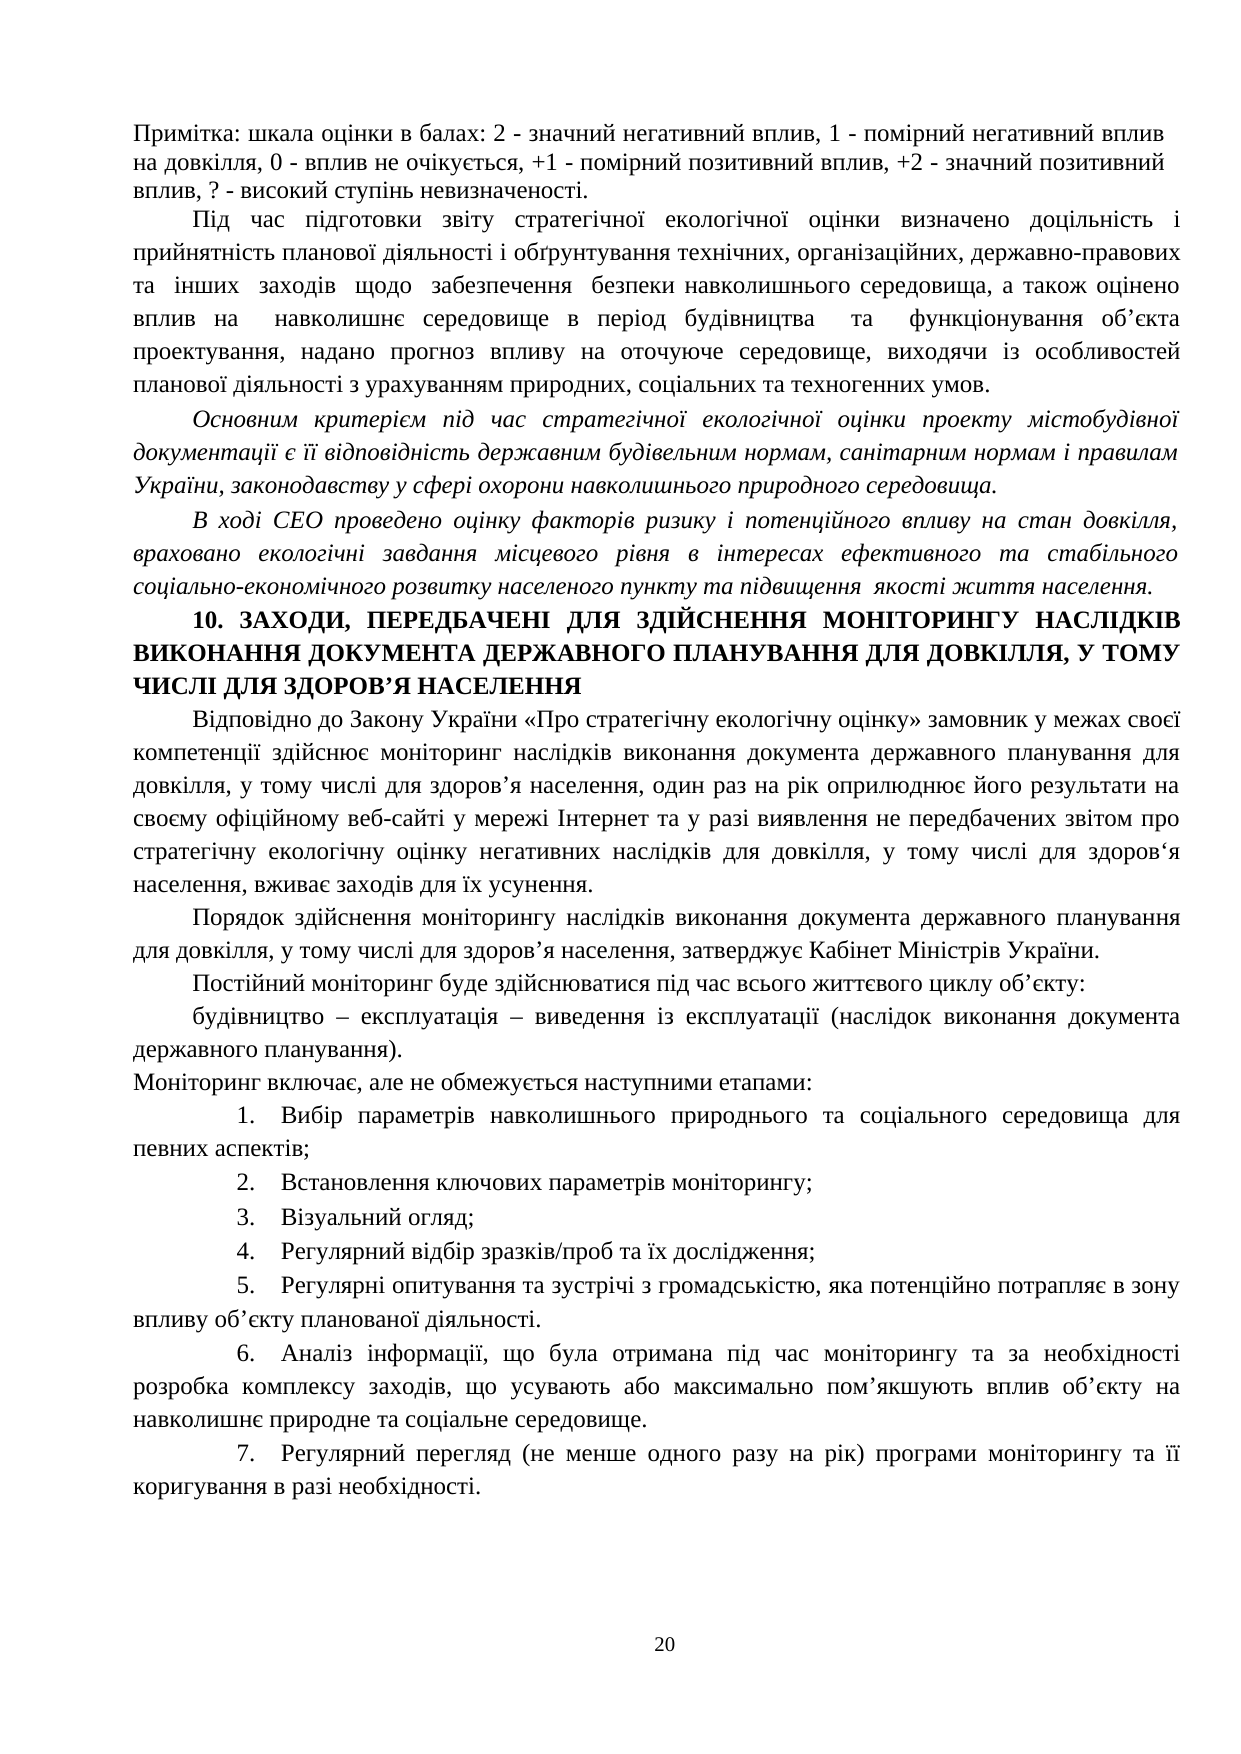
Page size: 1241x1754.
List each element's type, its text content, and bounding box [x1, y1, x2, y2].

list Встановлення ключових параметрів моніторингу; [133, 1167, 1181, 1196]
text Відповідно до Закону України «Про стратегічну екологічну оцінку» замовник у межах своєї компетенції здійснює моніторинг наслідків виконання документа державного планування для довкілля, у тому числі для здоров’я населення, один раз на рік оприлюднює його результати на своєму офіційному веб-сайті у мережі Інтернет та у разі виявлення не передбачених звітом про стратегічну екологічну оцінку негативних наслідків для довкілля, у тому числі для здоров‘я населення, вживає заходів для їх усунення. [133, 704, 1181, 898]
text Під час підготовки звіту стратегічної екологічної оцінки визначено доцільність і прийнятність планової діяльності і обґрунтування технічних, організаційних, державно-правових та інших заходів щодо забезпечення безпеки навколишнього середовища, а також оцінено вплив на навколишнє середовище в період будівництва та функціонування об’єкта проектування, надано прогноз впливу на оточуюче середовище, виходячи із особливостей планової діяльності з урахуванням природних, соціальних та техногенних умов. [133, 204, 1181, 398]
list Регулярний відбір зразків/проб та їх дослідження; [133, 1236, 1181, 1265]
list Регулярний перегляд (не менше одного разу на рік) програми моніторингу та її коригування в разі необхідності. [133, 1438, 1181, 1500]
text Основним критерієм під час стратегічної екологічної оцінки проекту містобудівної документації є її відповідність державним будівельним нормам, санітарним нормам і правилам України, законодавству у сфері охорони навколишнього природного середовища. [133, 404, 1181, 499]
text Моніторинг включає, але не обмежується наступними етапами: [133, 1067, 1181, 1096]
list Аналіз інформації, що була отримана під час моніторингу та за необхідності розробка комплексу заходів, що усувають або максимально пом’якшують вплив об’єкту на навколишнє природне та соціальне середовище. [133, 1338, 1181, 1433]
list Регулярні опитування та зустрічі з громадськістю, яка потенційно потрапляє в зону впливу об’єкту планованої діяльності. [133, 1271, 1181, 1332]
text Постійний моніторинг буде здійснюватися під час всього життєвого циклу об’єкту: [133, 968, 1181, 997]
text Примітка: шкала оцінки в балах: 2 - значний негативний вплив, 1 - помірний негативний вплив на довкілля, 0 - вплив не очікується, +1 - помірний позитивний вплив, +2 - значний позитивний вплив, ? - високий ступінь невизначеності. [133, 118, 1167, 204]
text Порядок здійснення моніторингу наслідків виконання документа державного планування для довкілля, у тому числі для здоров’я населення, затверджує Кабінет Міністрів України. [133, 902, 1181, 964]
list Вибір параметрів навколишнього природнього та соціального середовища для певних аспектів; [133, 1100, 1181, 1162]
text В ході СЕО проведено оцінку факторів ризику і потенційного впливу на стан довкілля, враховано екологічні завдання місцевого рівня в інтересах ефективного та стабільного соціально-економічного розвитку населеного пункту та підвищення якості життя населення. [133, 505, 1181, 600]
list Візуальний огляд; [133, 1202, 1181, 1231]
subtitle 10. ЗАХОДИ, ПЕРЕДБАЧЕНІ ДЛЯ ЗДІЙСНЕННЯ МОНІТОРИНГУ НАСЛІДКІВ ВИКОНАННЯ ДОКУМЕНТА ДЕРЖАВНОГО ПЛАНУВАННЯ ДЛЯ ДОВКІЛЛЯ, У ТОМУ ЧИСЛІ ДЛЯ ЗДОРОВ’Я НАСЕЛЕННЯ [133, 605, 1181, 699]
text будівництво – експлуатація – виведення із експлуатації (наслідок виконання документа державного планування). [133, 1001, 1181, 1063]
